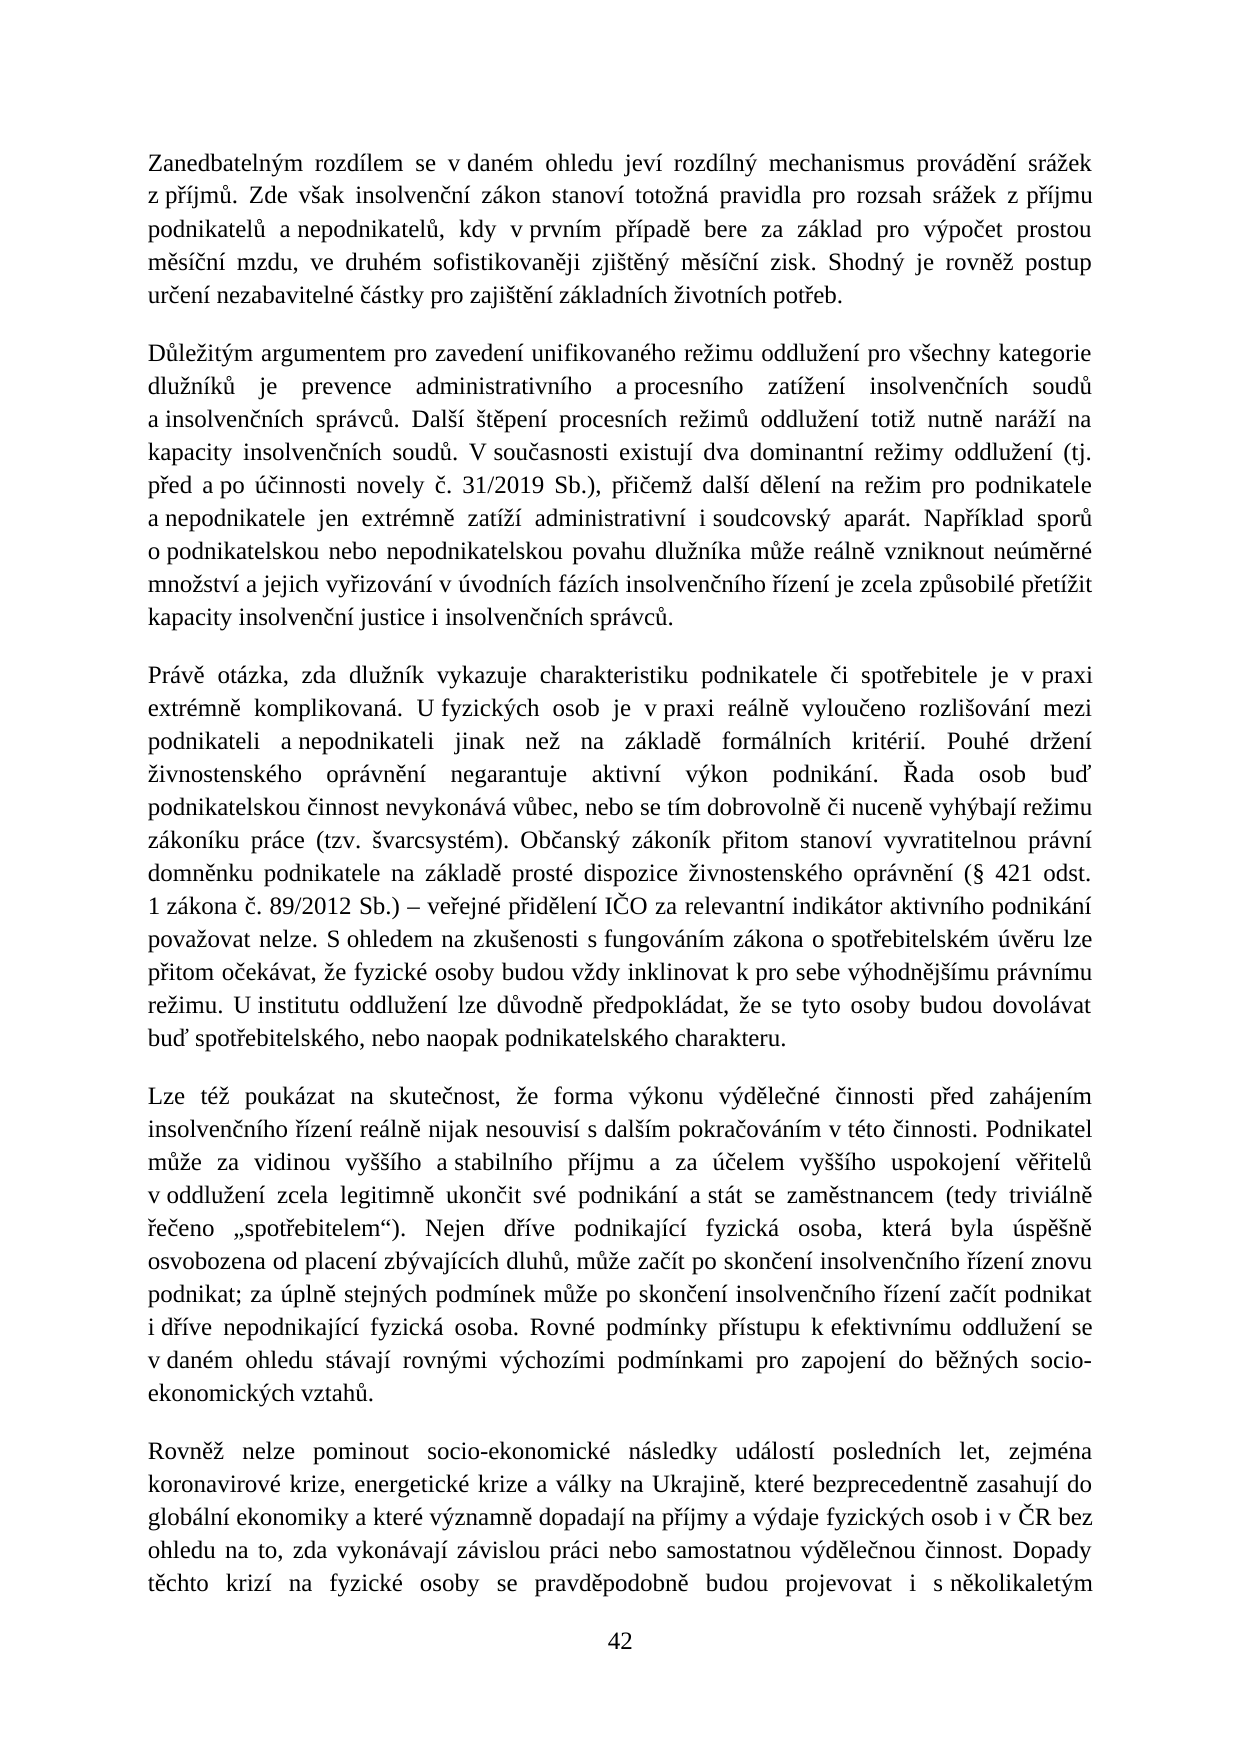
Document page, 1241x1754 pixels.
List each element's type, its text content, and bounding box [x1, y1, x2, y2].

text Lze též poukázat na skutečnost, že forma výkonu výdělečné činnosti před zahájením insolvenčního řízení reálně nijak nesouvisí s dalším pokračováním v této činnosti. Podnikatel může za vidinou vyššího a stabilního příjmu a za účelem vyššího uspokojení věřitelů v oddlužení zcela legitimně ukončit své podnikání a stát se zaměstnancem (tedy triviálně řečeno „spotřebitelem“). Nejen dříve podnikající fyzická osoba, která byla úspěšně osvobozena od placení zbývajících dluhů, může začít po skončení insolvenčního řízení znovu podnikat; za úplně stejných podmínek může po skončení insolvenčního řízení začít podnikat i dříve nepodnikající fyzická osoba. Rovné podmínky přístupu k efektivnímu oddlužení se v daném ohledu stávají rovnými výchozími podmínkami pro zapojení do běžných socio-ekonomických vztahů. [148, 1081, 1093, 1407]
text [148, 1436, 1093, 1597]
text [148, 148, 1093, 308]
text Právě otázka, zda dlužník vykazuje charakteristiku podnikatele či spotřebitele je v praxi extrémně komplikovaná. U fyzických osob je v praxi reálně vyloučeno rozlišování mezi podnikateli a nepodnikateli jinak než na základě formálních kritérií. Pouhé držení živnostenského oprávnění negarantuje aktivní výkon podnikání. Řada osob buď podnikatelskou činnost nevykonává vůbec, nebo se tím dobrovolně či nuceně vyhýbají režimu zákoníku práce (tzv. švarcsystém). Občanský zákoník přitom stanoví vyvratitelnou právní domněnku podnikatele na základě prosté dispozice živnostenského oprávnění (§ 421 odst. 1 zákona č. 89/2012 Sb.) – veřejné přidělení IČO za relevantní indikátor aktivního podnikání považovat nelze. S ohledem na zkušenosti s fungováním zákona o spotřebitelském úvěru lze přitom očekávat, že fyzické osoby budou vždy inklinovat k pro sebe výhodnějšímu právnímu režimu. U institutu oddlužení lze důvodně předpokládat, že se tyto osoby budou dovolávat buď spotřebitelského, nebo naopak podnikatelského charakteru. [148, 660, 1093, 1052]
text Důležitým argumentem pro zavedení unifikovaného režimu oddlužení pro všechny kategorie dlužníků je prevence administrativního a procesního zatížení insolvenčních soudů a insolvenčních správců. Další štěpení procesních režimů oddlužení totiž nutně naráží na kapacity insolvenčních soudů. V současnosti existují dva dominantní režimy oddlužení (tj. před a po účinnosti novely č. 31/2019 Sb.), přičemž další dělení na režim pro podnikatele a nepodnikatele jen extrémně zatíží administrativní i soudcovský aparát. Například sporů o podnikatelskou nebo nepodnikatelskou povahu dlužníka může reálně vzniknout neúměrné množství a jejich vyřizování v úvodních fázích insolvenčního řízení je zcela způsobilé přetížit kapacity insolvenční justice i insolvenčních správců. [148, 338, 1093, 631]
